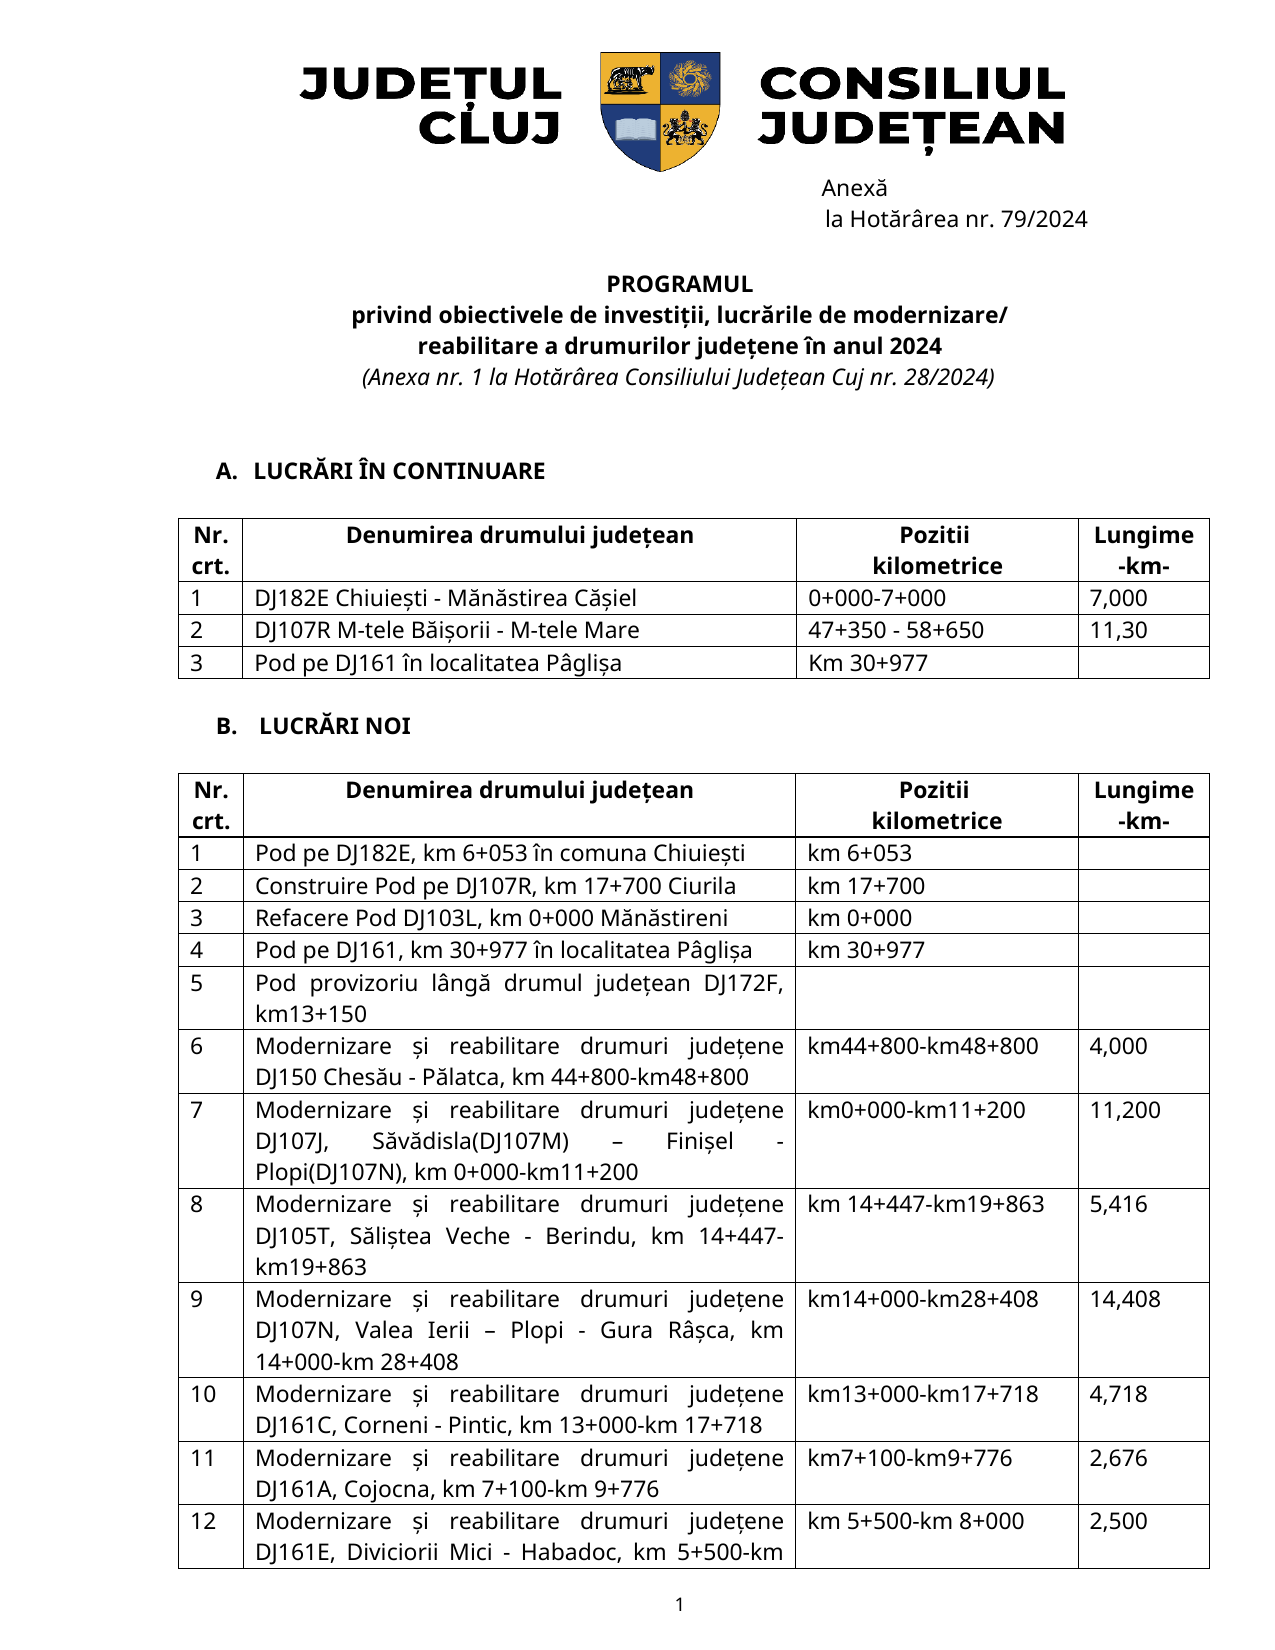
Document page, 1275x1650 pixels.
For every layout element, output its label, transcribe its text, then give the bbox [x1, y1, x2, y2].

table_cell Pod pe DJ182E, km 6+053 în comuna Chiuiești [244, 838, 795, 869]
table_cell Km 30+977 [797, 647, 1078, 678]
table_cell 11,30 [1079, 615, 1209, 646]
picture [299, 52, 1065, 172]
table_cell 11,200 [1079, 1094, 1209, 1187]
table_cell 0+000-7+000 [797, 582, 1078, 613]
table_cell Refacere Pod DJ103L, km 0+000 Mănăstireni [244, 902, 795, 933]
table_cell km 30+977 [796, 934, 1078, 966]
table_cell 47+350 - 58+650 [797, 615, 1078, 646]
table_cell km0+000-km11+200 [796, 1094, 1078, 1187]
table_cell Modernizare și reabilitare drumuri județene DJ150 Chesău - Pălatca, km 44+800-km48+800 [244, 1030, 795, 1093]
table_cell 11 [179, 1442, 243, 1504]
table_cell 7,000 [1079, 582, 1209, 613]
table_header Lungime -km- [1079, 519, 1209, 581]
list LUCRĂRI NOI [216, 710, 1181, 742]
table_cell [1079, 934, 1209, 966]
table_cell 2 [179, 615, 242, 646]
table_cell [1079, 967, 1209, 1029]
table_cell km 5+500-km 8+000 [796, 1505, 1078, 1568]
text (Anexa nr. 1 la Hotărârea Consiliului Județean Cuj nr. 28/2024) [178, 361, 1181, 393]
table_cell 3 [179, 902, 243, 933]
table_cell 8 [179, 1189, 243, 1282]
text privind obiectivele de investiții, lucrările de modernizare/ [178, 299, 1181, 330]
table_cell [244, 1505, 795, 1568]
table_cell km13+000-km17+718 [796, 1378, 1078, 1441]
text reabilitare a drumurilor județene în anul 2024 [178, 330, 1181, 361]
table_cell [1079, 870, 1209, 901]
table_cell 1 [179, 582, 242, 613]
table_cell 4 [179, 934, 243, 966]
table_cell 10 [179, 1378, 243, 1441]
table_cell Modernizare și reabilitare drumuri județene DJ161C, Corneni - Pintic, km 13+000-km 17+718 [244, 1378, 795, 1441]
table_cell 12 [179, 1505, 243, 1568]
table_cell 5,416 [1079, 1189, 1209, 1282]
table_cell 2,500 [1079, 1505, 1209, 1568]
table_cell 9 [179, 1283, 243, 1377]
table_cell [1079, 838, 1209, 869]
table_cell 6 [179, 1030, 243, 1093]
table_cell km7+100-km9+776 [796, 1442, 1078, 1504]
table_cell Modernizare și reabilitare drumuri județene DJ107N, Valea Ierii – Plopi - Gura Râșca, km 14+000-km 28+408 [244, 1283, 795, 1377]
table_cell Pod pe DJ161 în localitatea Pâglișa [243, 647, 796, 678]
table_cell 7 [179, 1094, 243, 1187]
text PROGRAMUL [178, 268, 1181, 299]
list LUCRĂRI ÎN CONTINUARE [216, 455, 1181, 486]
table_cell km 0+000 [796, 902, 1078, 933]
table_cell 3 [179, 647, 242, 678]
table_cell 2,676 [1079, 1442, 1209, 1504]
table_header Nr. crt. [179, 774, 243, 836]
table_header Denumirea drumului județean [244, 774, 795, 836]
table_cell km 17+700 [796, 870, 1078, 901]
table_cell km 6+053 [796, 838, 1078, 869]
table_cell 4,000 [1079, 1030, 1209, 1093]
table_cell [1079, 902, 1209, 933]
table_cell Pod pe DJ161, km 30+977 în localitatea Pâglișa [244, 934, 795, 966]
table_cell [796, 967, 1078, 1029]
table_cell Modernizare și reabilitare drumuri județene DJ105T, Săliștea Veche - Berindu, km 14+447-km19+863 [244, 1189, 795, 1282]
table_cell 1 [179, 838, 243, 869]
table_cell 5 [179, 967, 243, 1029]
table_cell km 14+447-km19+863 [796, 1189, 1078, 1282]
table_cell DJ182E Chiuiești - Mănăstirea Cășiel [243, 582, 796, 613]
table_cell 4,718 [1079, 1378, 1209, 1441]
table_header Anexă la Hotărârea nr. 79/2024 [188, 53, 1177, 234]
table_cell 14,408 [1079, 1283, 1209, 1377]
table_cell DJ107R M-tele Băișorii - M-tele Mare [243, 615, 796, 646]
table_cell 2 [179, 870, 243, 901]
table_header Pozitii kilometrice [797, 519, 1078, 581]
table_cell Modernizare și reabilitare drumuri județene DJ107J, Săvădisla(DJ107M) – Finișel -Plopi(DJ107N), km 0+000-km11+200 [244, 1094, 795, 1187]
table_cell Modernizare și reabilitare drumuri județene DJ161A, Cojocna, km 7+100-km 9+776 [244, 1442, 795, 1504]
table_header Pozitii kilometrice [796, 774, 1078, 836]
table_header Lungime -km- [1079, 774, 1209, 836]
table_header Nr. crt. [179, 519, 242, 581]
table_cell km44+800-km48+800 [796, 1030, 1078, 1093]
table_cell Construire Pod pe DJ107R, km 17+700 Ciurila [244, 870, 795, 901]
table_header Denumirea drumului județean [243, 519, 796, 581]
table_cell [1079, 647, 1209, 678]
table_cell Pod provizoriu lângă drumul județean DJ172F, km13+150 [244, 967, 795, 1029]
table_cell km14+000-km28+408 [796, 1283, 1078, 1377]
